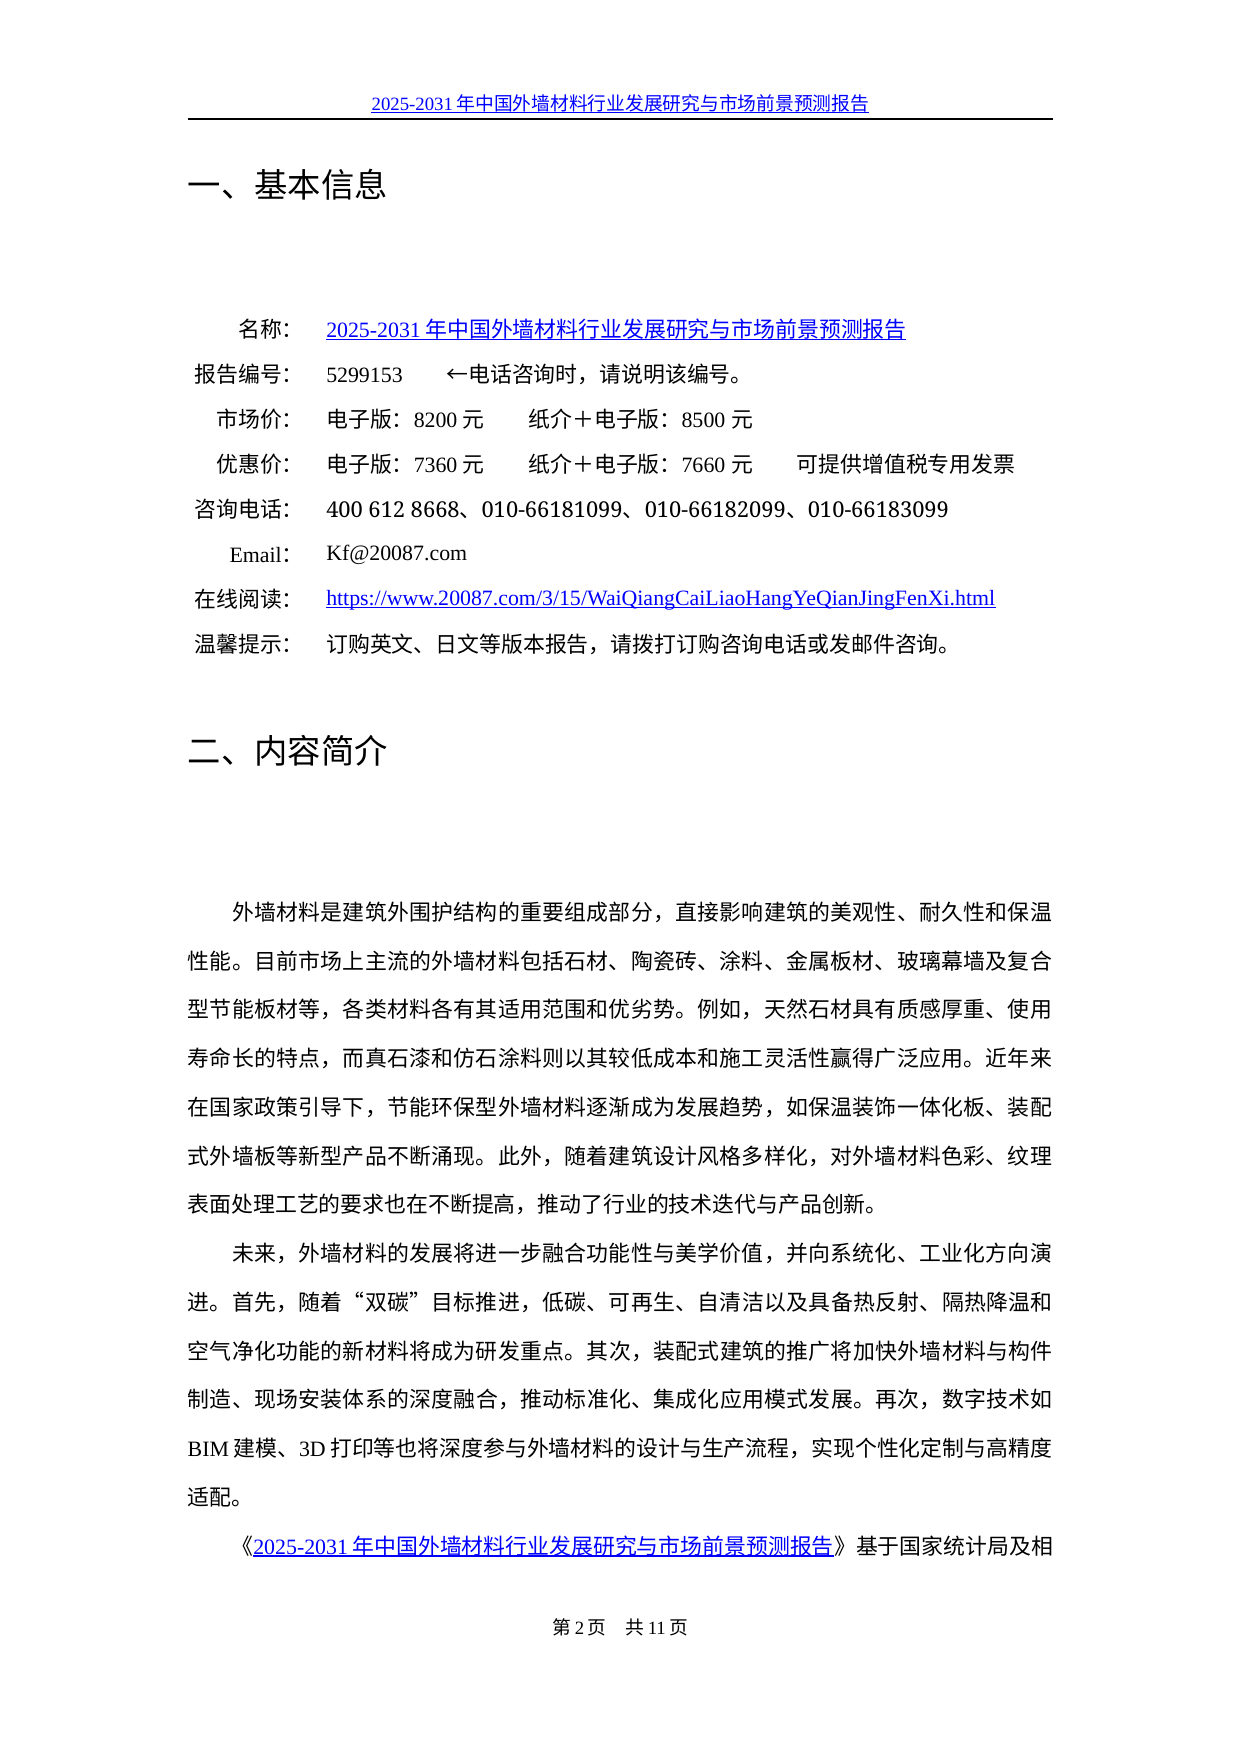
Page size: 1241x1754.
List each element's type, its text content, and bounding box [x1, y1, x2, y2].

table_cell [315, 582, 1073, 627]
table_cell 电子版：7360 元 纸介＋电子版：7660 元 可提供增值税专用发票 [315, 447, 1073, 492]
table_cell 咨询电话： [167, 492, 315, 537]
table_cell 优惠价： [167, 447, 315, 492]
table_cell 市场价： [167, 402, 315, 447]
table_cell 电子版：8200 元 纸介＋电子版：8500 元 [315, 402, 1073, 447]
table_cell 400 612 8668、010-66181099、010-66182099、010-66183099 [315, 492, 1073, 537]
table_cell 订购英文、日文等版本报告，请拨打订购咨询电话或发邮件咨询。 [315, 627, 1073, 672]
table_cell 报告编号： [167, 357, 315, 402]
table_cell Email： [167, 537, 315, 582]
table_header 2025-2031年中国外墙材料行业发展研究与市场前景预测报告 [315, 312, 1073, 357]
table_cell 温馨提示： [167, 627, 315, 672]
table_cell Kf@20087.com [315, 537, 1073, 582]
table_cell 5299153 ←电话咨询时，请说明该编号。 [315, 357, 1073, 402]
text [187, 894, 1053, 1561]
table_cell 在线阅读： [167, 582, 315, 627]
table_header 名称： [167, 312, 315, 357]
title 二、内容简介 [187, 717, 1053, 782]
title 一、基本信息 [187, 150, 1053, 215]
